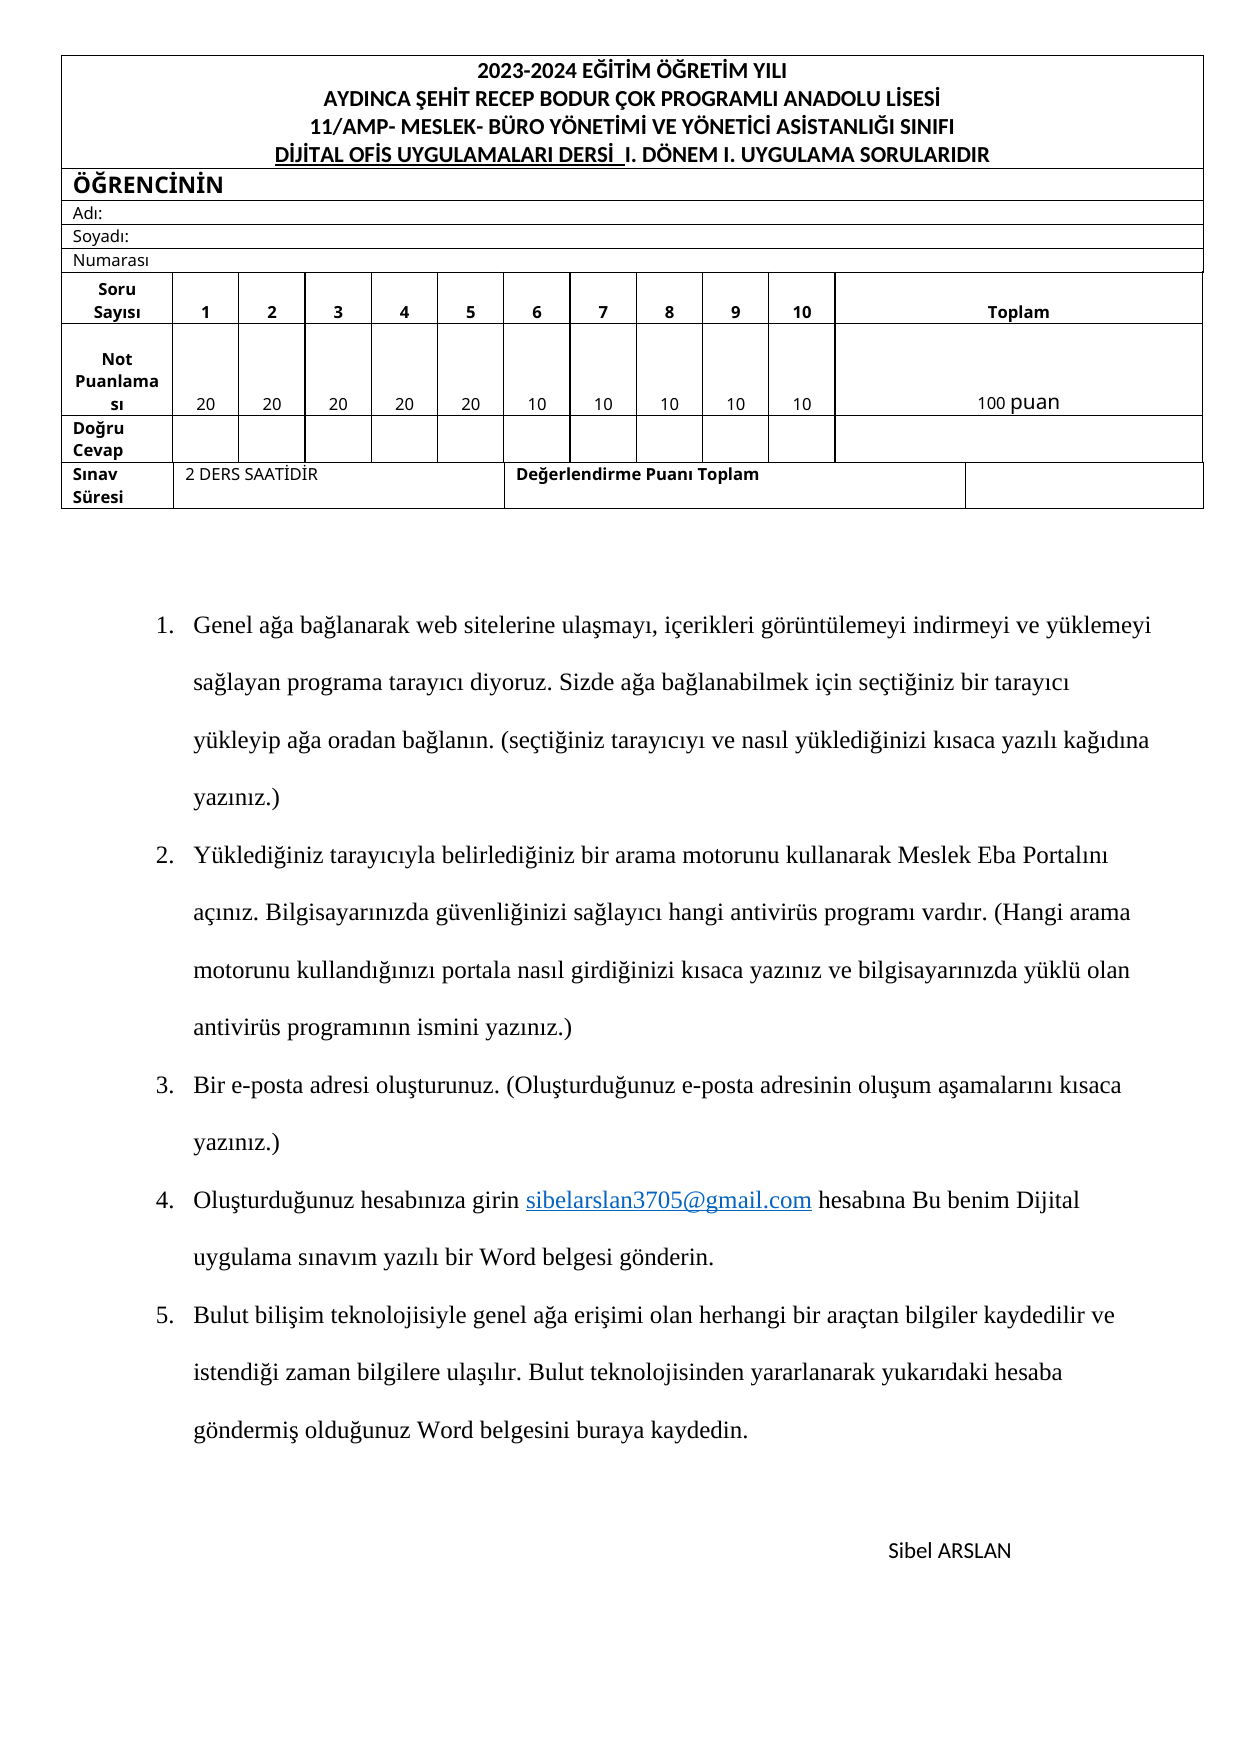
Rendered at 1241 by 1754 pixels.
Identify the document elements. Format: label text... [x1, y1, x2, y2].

table_cell 6 [504, 273, 569, 323]
table_cell 7 [571, 273, 636, 323]
table_cell Numarası [62, 249, 1203, 272]
table_cell 20 [173, 324, 238, 415]
table_cell [571, 416, 636, 462]
table_cell [438, 416, 503, 462]
table_cell 10 [504, 324, 569, 415]
table_cell [239, 416, 304, 462]
table_cell [703, 416, 768, 462]
table_cell 9 [703, 273, 768, 323]
table_cell 20 [239, 324, 304, 415]
table_cell [173, 416, 238, 462]
table_cell ÖĞRENCİNİN [62, 169, 1203, 200]
table_cell 20 [372, 324, 437, 415]
table_cell Soyadı: [62, 225, 1203, 248]
text Sibel ARSLAN [118, 1536, 1152, 1564]
table_cell Değerlendirme Puanı Toplam [505, 463, 965, 508]
table_cell 10 [703, 324, 768, 415]
table_cell 8 [637, 273, 702, 323]
table_cell 10 [637, 324, 702, 415]
table_cell [372, 416, 437, 462]
table_cell [504, 416, 569, 462]
table_cell [769, 416, 834, 462]
table_cell Soru Sayısı [62, 273, 172, 323]
table_cell 5 [438, 273, 503, 323]
table_cell 10 [571, 324, 636, 415]
table_header 2023-2024 EĞİTİM ÖĞRETİM YILI AYDINCA ŞEHİT RECEP BODUR ÇOK PROGRAMLI ANADOLU LİSESİ 11/AMP- MESLEK- BÜRO YÖNETİMİ VE YÖNETİCİ ASİSTANLIĞI SINIFI DİJİTAL OFİS UYGULAMALARI DERSİ I. DÖNEM I. UYGULAMA SORULARIDIR [62, 56, 1203, 168]
table_cell Doğru Cevap [62, 416, 172, 462]
table_cell Adı: [62, 201, 1203, 224]
list Genel ağa bağlanarak web sitelerine ulaşmayı, içerikleri görüntülemeyi indirmeyi ve yüklemeyi sağlayan programa tarayıcı diyoruz. Sizde ağa bağlanabilmek için seçtiğiniz bir tarayıcı yükleyip ağa oradan bağlanın. (seçtiğiniz tarayıcıyı ve nasıl yüklediğinizi kısaca yazılı kağıdına yazınız.) [156, 610, 1152, 811]
table_cell 2 [239, 273, 304, 323]
table_cell 1 [173, 273, 238, 323]
list Bir e-posta adresi oluşturunuz. (Oluşturduğunuz e-posta adresinin oluşum aşamalarını kısaca yazınız.) [156, 1070, 1152, 1156]
list Bulut bilişim teknolojisiyle genel ağa erişimi olan herhangi bir araçtan bilgiler kaydedilir ve istendiği zaman bilgilere ulaşılır. Bulut teknolojisinden yararlanarak yukarıdaki hesaba göndermiş olduğunuz Word belgesini buraya kaydedin. [156, 1300, 1152, 1444]
table_cell 10 [769, 273, 834, 323]
table_cell 20 [438, 324, 503, 415]
table_cell Sınav Süresi [62, 463, 173, 508]
table_cell [836, 416, 1202, 462]
list Oluşturduğunuz hesabınıza girin sibelarslan3705@gmail.com hesabına Bu benim Dijital uygulama sınavım yazılı bir Word belgesi gönderin. [156, 1185, 1152, 1271]
table_cell 4 [372, 273, 437, 323]
table_cell [637, 416, 702, 462]
table_cell 20 [306, 324, 371, 415]
table_cell 10 [769, 324, 834, 415]
table_cell 100 puan [836, 324, 1202, 415]
table_cell Toplam [836, 273, 1202, 323]
table_cell 2 DERS SAATİDİR [174, 463, 504, 508]
table_cell 3 [306, 273, 371, 323]
list Yüklediğiniz tarayıcıyla belirlediğiniz bir arama motorunu kullanarak Meslek Eba Portalını açınız. Bilgisayarınızda güvenliğinizi sağlayıcı hangi antivirüs programı vardır. (Hangi arama motorunu kullandığınızı portala nasıl girdiğinizi kısaca yazınız ve bilgisayarınızda yüklü olan antivirüs programının ismini yazınız.) [156, 840, 1152, 1041]
table_cell [966, 463, 1203, 508]
table_cell [306, 416, 371, 462]
table_cell Not Puanlaması [62, 324, 172, 415]
